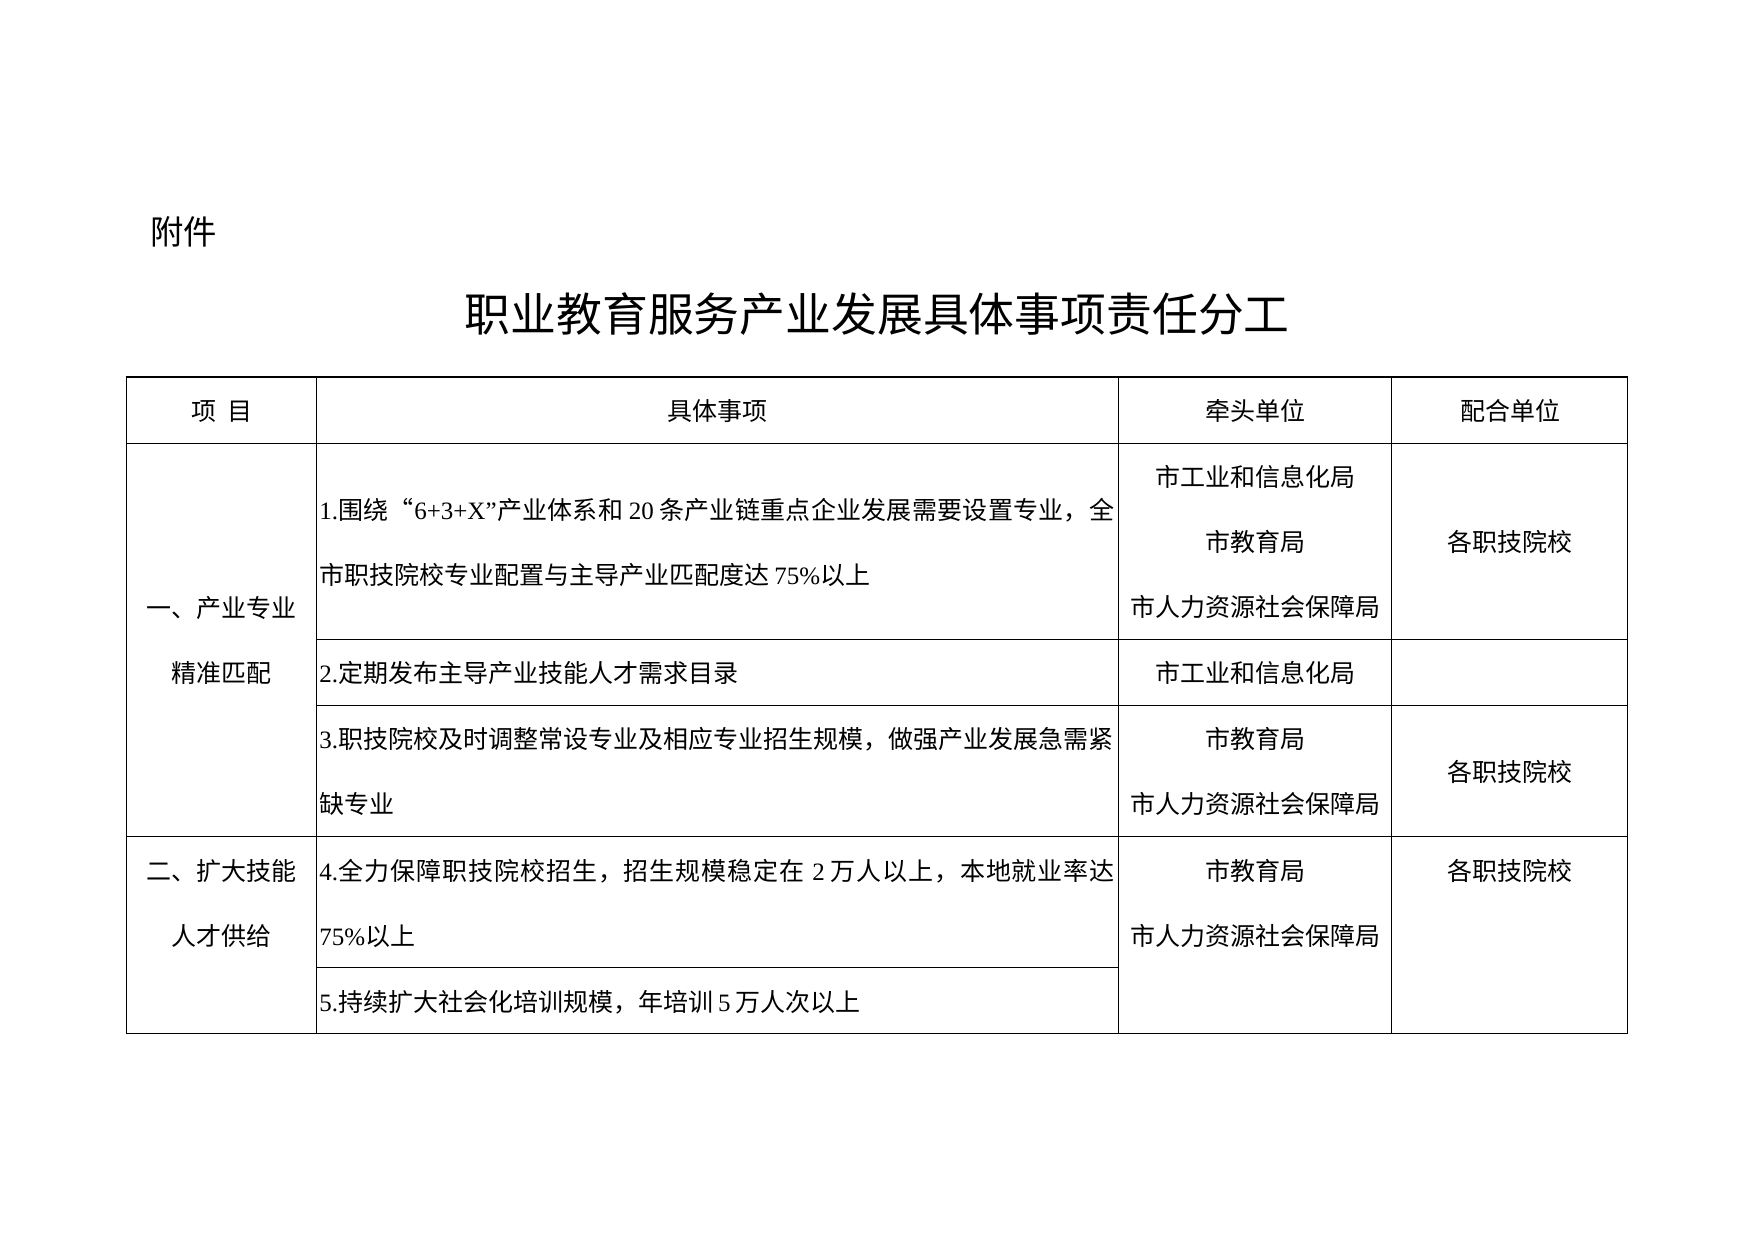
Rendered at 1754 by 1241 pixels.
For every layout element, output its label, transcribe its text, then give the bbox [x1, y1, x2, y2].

table_header 配合单位 [1392, 378, 1627, 442]
table_cell 一、产业专业 精准匹配 [127, 444, 316, 836]
text 职业教育服务产业发展具体事项责任分工 [150, 263, 1604, 360]
table_header 牵头单位 [1119, 378, 1391, 442]
table_cell 各职技院校 [1392, 706, 1627, 836]
table_cell 各职技院校 [1392, 837, 1627, 1033]
table_cell 2.定期发布主导产业技能人才需求目录 [317, 640, 1118, 704]
table_cell 二、扩大技能 人才供给 [127, 837, 316, 1033]
table_cell 各职技院校 [1392, 444, 1627, 638]
table_cell 1.围绕“6+3+X”产业体系和20条产业链重点企业发展需要设置专业，全市职技院校专业配置与主导产业匹配度达75%以上 [317, 444, 1118, 638]
table_cell 市工业和信息化局 市教育局 市人力资源社会保障局 [1119, 444, 1391, 638]
table_cell 3.职技院校及时调整常设专业及相应专业招生规模，做强产业发展急需紧缺专业 [317, 706, 1118, 836]
text 附件 [150, 198, 1604, 263]
table_header 项 目 [127, 378, 316, 442]
table_cell 市教育局 市人力资源社会保障局 [1119, 837, 1391, 1033]
table_cell [1392, 640, 1627, 704]
table_header 具体事项 [317, 378, 1118, 442]
table_cell 市工业和信息化局 [1119, 640, 1391, 704]
table_cell 4.全力保障职技院校招生，招生规模稳定在2万人以上，本地就业率达75%以上 [317, 837, 1118, 967]
table_cell 5.持续扩大社会化培训规模，年培训5万人次以上 [317, 968, 1118, 1033]
table_cell 市教育局 市人力资源社会保障局 [1119, 706, 1391, 836]
